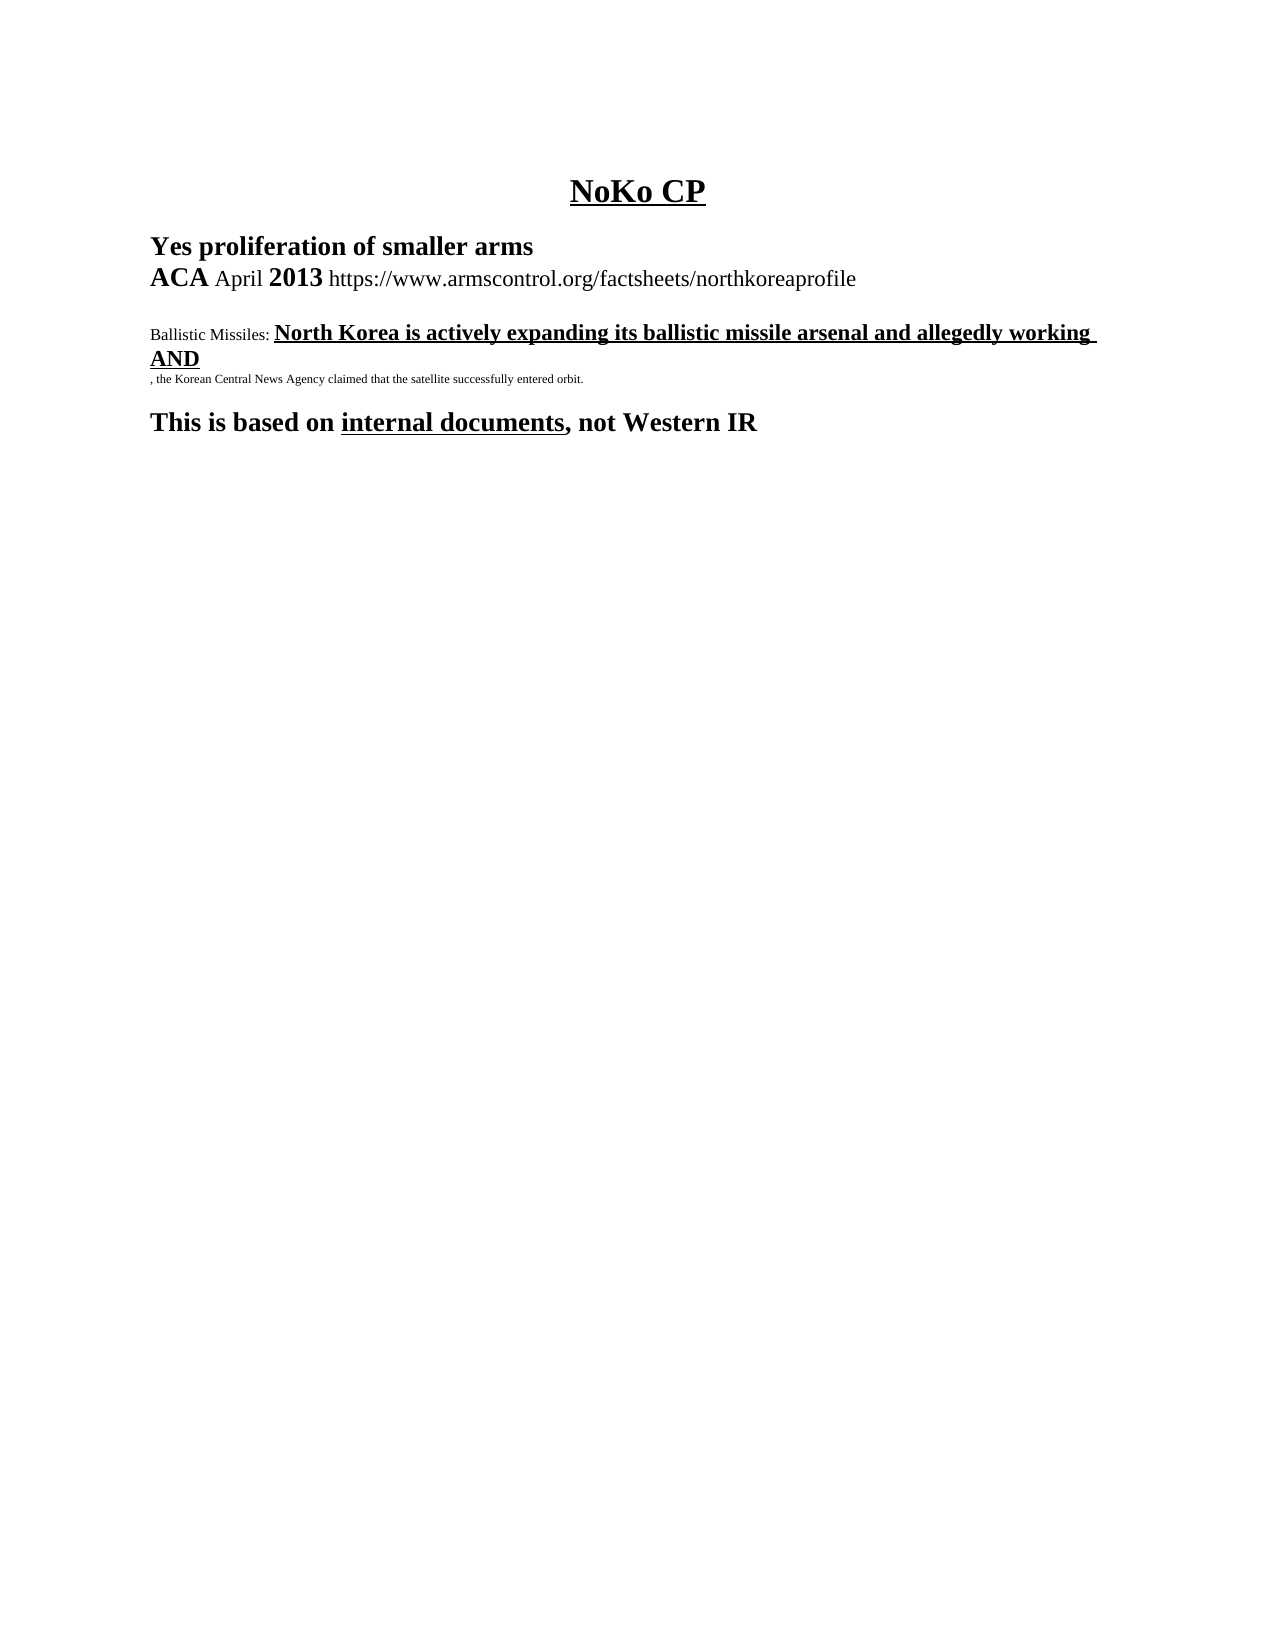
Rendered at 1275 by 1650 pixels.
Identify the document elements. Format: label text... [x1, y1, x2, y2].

subtitle Yes proliferation of smaller arms [150, 230, 1125, 261]
text Ballistic Missiles: North Korea is actively expanding its ballistic missile arsenal and allegedly working [150, 319, 1125, 345]
subtitle This is based on internal documents, not Western IR [150, 407, 1125, 438]
text AND [150, 345, 1125, 371]
subtitle NoKo CP [150, 171, 1125, 209]
text ACA April 2013 https://www.armscontrol.org/factsheets/northkoreaprofile [150, 261, 1125, 292]
text , the Korean Central News Agency claimed that the satellite successfully entered orbit. [150, 371, 1125, 386]
